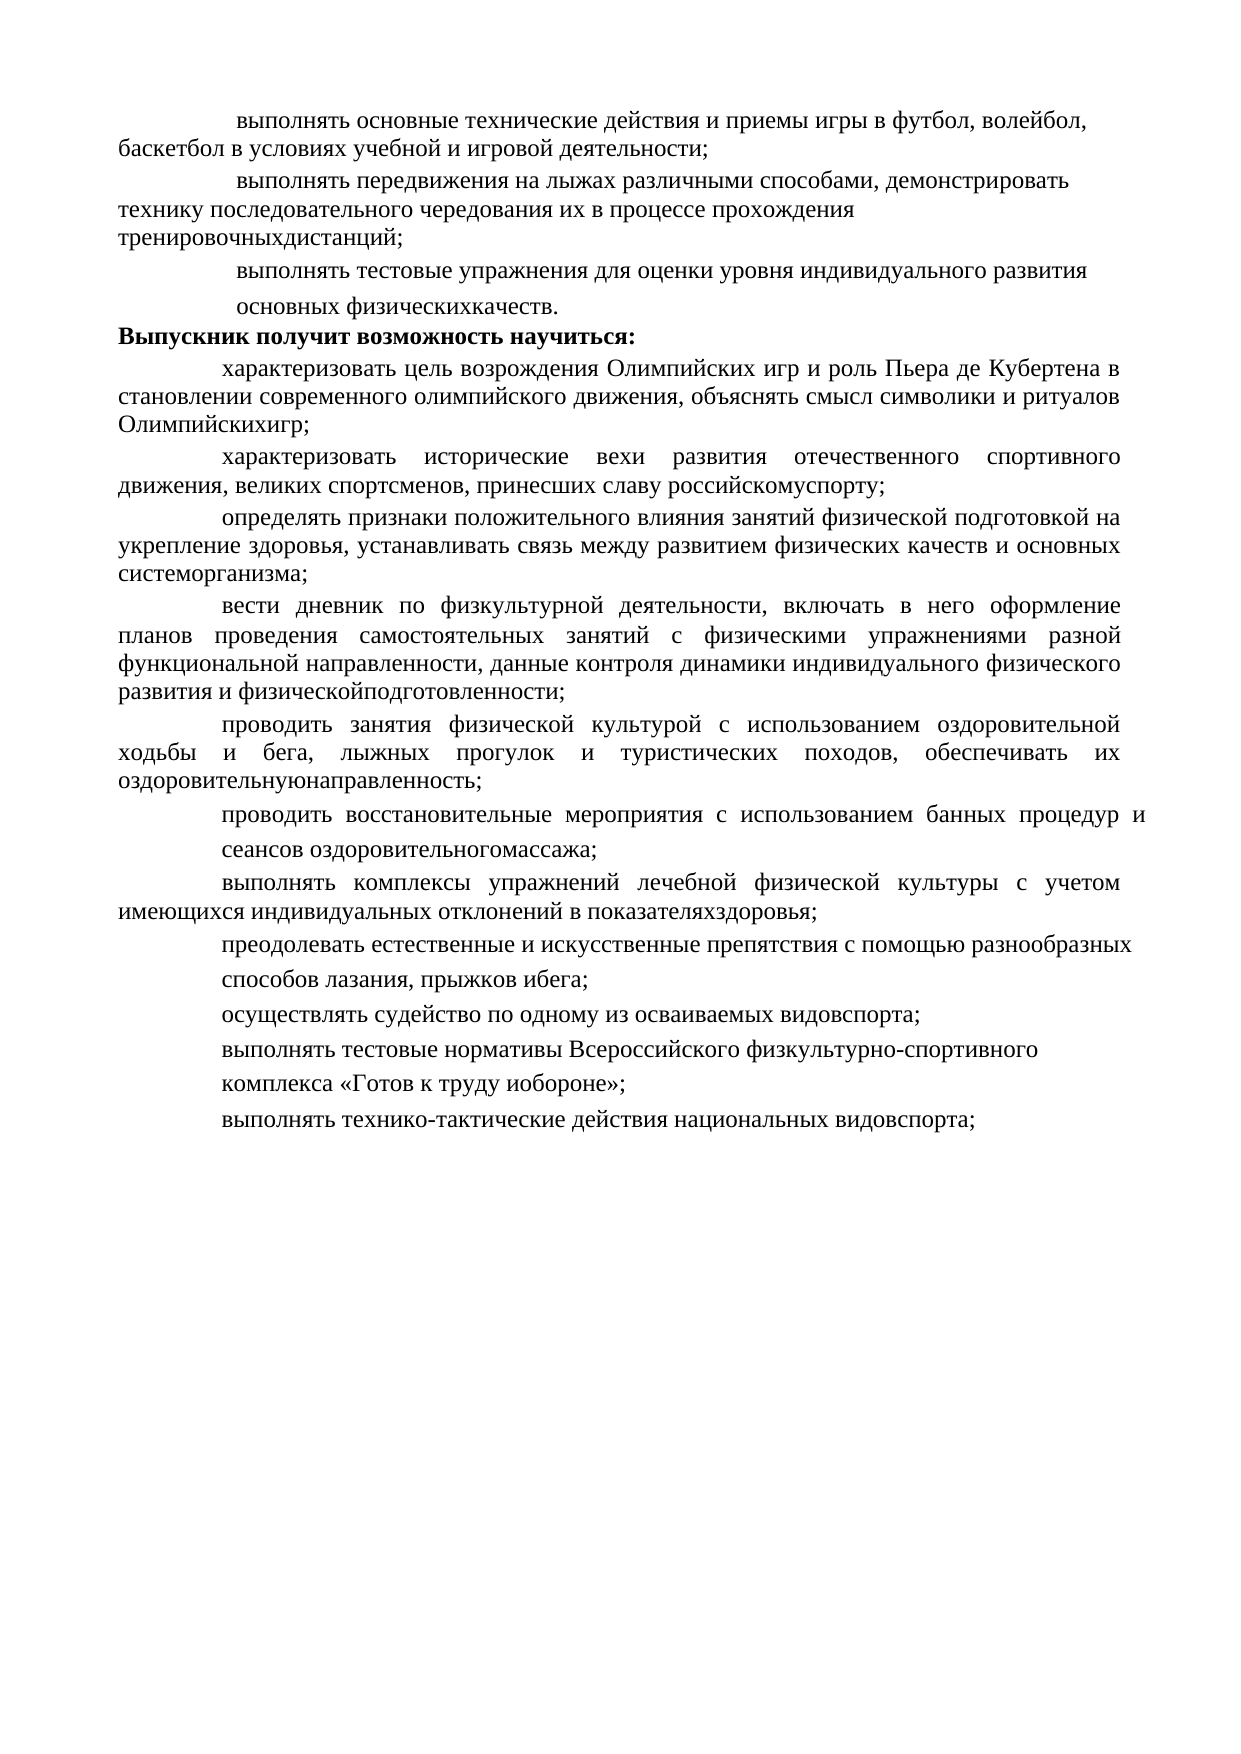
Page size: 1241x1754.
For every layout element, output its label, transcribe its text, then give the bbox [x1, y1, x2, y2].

list выполнять тестовые упражнения для оценки уровня индивидуального развития основных физическихкачеств. [192, 251, 1146, 322]
list выполнять передвижения на лыжах различными способами, демонстрировать технику последовательного чередования их в процессе прохождения тренировочныхдистанций; [118, 163, 1122, 250]
text Выпускник получит возможность научиться: [118, 322, 1146, 350]
list осуществлять судейство по одному из осваиваемых видовспорта; [192, 995, 1146, 1029]
list проводить занятия физической культурой с использованием оздоровительной ходьбы и бега, лыжных прогулок и туристических походов, обеспечивать их оздоровительнуюнаправленность; [118, 706, 1121, 794]
list выполнять комплексы упражнений лечебной физической культуры с учетом имеющихся индивидуальных отклонений в показателяхздоровья; [118, 865, 1121, 924]
list выполнять тестовые нормативы Всероссийского физкультурно-спортивного комплекса «Готов к труду иобороне»; [192, 1029, 1146, 1099]
list характеризовать цель возрождения Олимпийских игр и роль Пьера де Кубертена в становлении современного олимпийского движения, объяснять смысл символики и ритуалов Олимпийскихигр; [118, 350, 1121, 438]
list проводить восстановительные мероприятия с использованием банных процедур и сеансов оздоровительногомассажа; [192, 794, 1146, 864]
list характеризовать исторические вехи развития отечественного спортивного движения, великих спортсменов, принесших славу российскомуспорту; [118, 439, 1121, 498]
list преодолевать естественные и искусственные препятствия с помощью разнообразных способов лазания, прыжков ибега; [192, 924, 1146, 995]
list вести дневник по физкультурной деятельности, включать в него оформление планов проведения самостоятельных занятий с физическими упражнениями разной функциональной направленности, данные контроля динамики индивидуального физического развития и физическойподготовленности; [118, 588, 1122, 705]
list определять признаки положительного влияния занятий физической подготовкой на укрепление здоровья, устанавливать связь между развитием физических качеств и основных системорганизма; [118, 499, 1121, 587]
list выполнять технико-тактические действия национальных видовспорта; [192, 1099, 1146, 1134]
list выполнять основные технические действия и приемы игры в футбол, волейбол, баскетбол в условиях учебной и игровой деятельности; [118, 102, 1123, 162]
